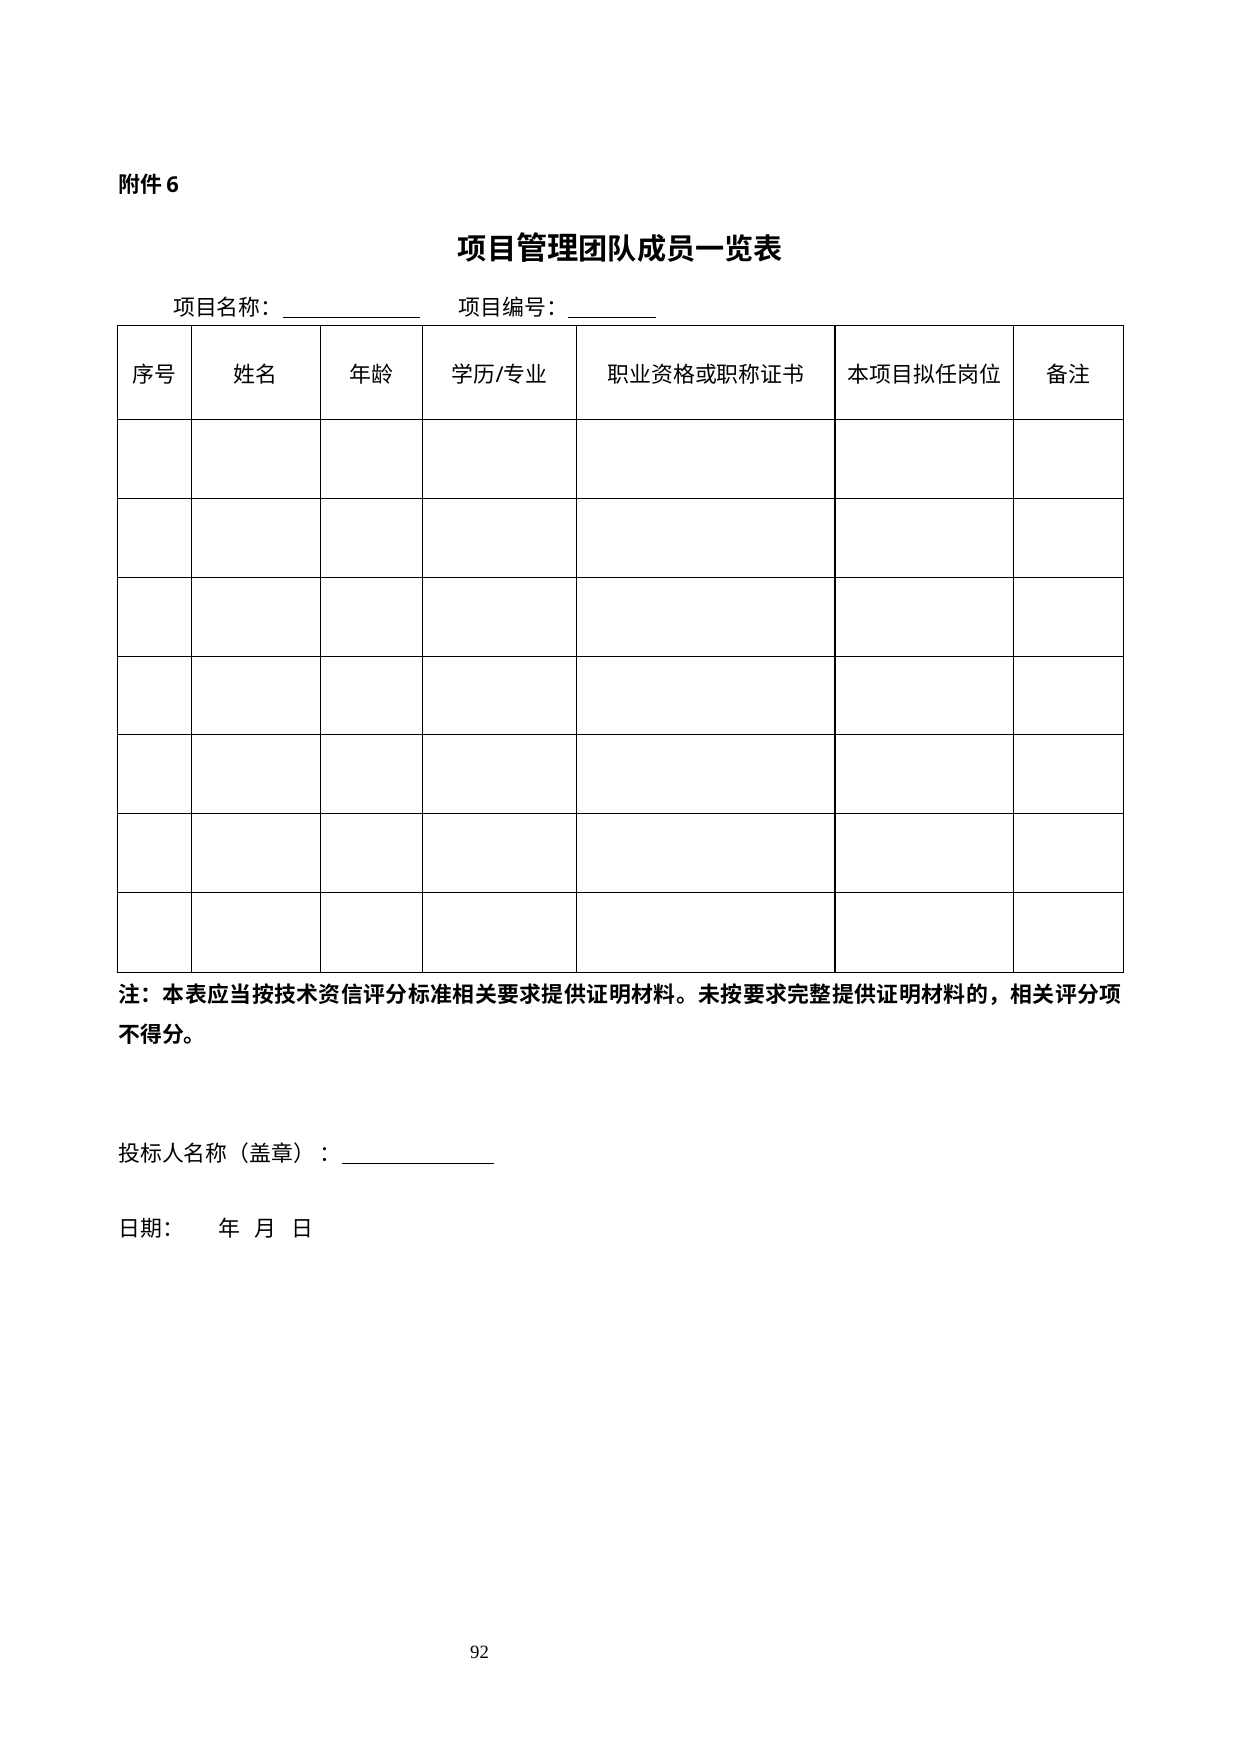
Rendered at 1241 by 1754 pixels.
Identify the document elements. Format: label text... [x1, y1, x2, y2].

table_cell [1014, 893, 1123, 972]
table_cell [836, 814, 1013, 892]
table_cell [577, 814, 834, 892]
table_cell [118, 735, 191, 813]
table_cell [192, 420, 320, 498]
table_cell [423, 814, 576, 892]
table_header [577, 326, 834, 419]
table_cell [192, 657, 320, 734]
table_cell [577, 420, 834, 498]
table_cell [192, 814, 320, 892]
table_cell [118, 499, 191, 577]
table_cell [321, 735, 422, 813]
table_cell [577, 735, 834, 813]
text 日期： 年 月 日 [118, 1211, 1122, 1242]
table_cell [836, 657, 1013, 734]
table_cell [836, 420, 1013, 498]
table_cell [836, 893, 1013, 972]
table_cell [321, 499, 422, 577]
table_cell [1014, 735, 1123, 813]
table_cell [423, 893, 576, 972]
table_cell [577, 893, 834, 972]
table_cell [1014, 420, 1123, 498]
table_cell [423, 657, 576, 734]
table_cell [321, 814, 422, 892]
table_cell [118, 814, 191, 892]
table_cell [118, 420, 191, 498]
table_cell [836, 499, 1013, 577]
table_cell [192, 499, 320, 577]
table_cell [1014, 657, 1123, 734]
text 投标人名称（盖章） ： [118, 1132, 1122, 1171]
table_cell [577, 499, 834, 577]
text 项目管理团队成员一览表 [118, 206, 1122, 286]
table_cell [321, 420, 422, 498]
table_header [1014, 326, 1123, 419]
text 附件6 [118, 167, 1122, 198]
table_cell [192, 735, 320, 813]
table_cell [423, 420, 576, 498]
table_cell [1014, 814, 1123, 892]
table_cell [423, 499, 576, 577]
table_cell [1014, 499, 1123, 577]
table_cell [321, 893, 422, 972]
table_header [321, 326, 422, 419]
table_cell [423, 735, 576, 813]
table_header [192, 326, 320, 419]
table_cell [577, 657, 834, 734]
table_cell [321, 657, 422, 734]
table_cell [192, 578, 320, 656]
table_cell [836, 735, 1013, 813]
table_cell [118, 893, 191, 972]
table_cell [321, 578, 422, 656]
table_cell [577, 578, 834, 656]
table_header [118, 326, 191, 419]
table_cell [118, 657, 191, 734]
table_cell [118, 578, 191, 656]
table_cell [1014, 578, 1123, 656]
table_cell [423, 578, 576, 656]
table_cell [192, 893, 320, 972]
text 项目名称： 项目编号： [118, 286, 1122, 325]
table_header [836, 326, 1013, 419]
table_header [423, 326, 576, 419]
text 注：本表应当按技术资信评分标准相关要求提供证明材料。未按要求完整提供证明材料的，相关评分项不得分。 [118, 973, 1122, 1052]
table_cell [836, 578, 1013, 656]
